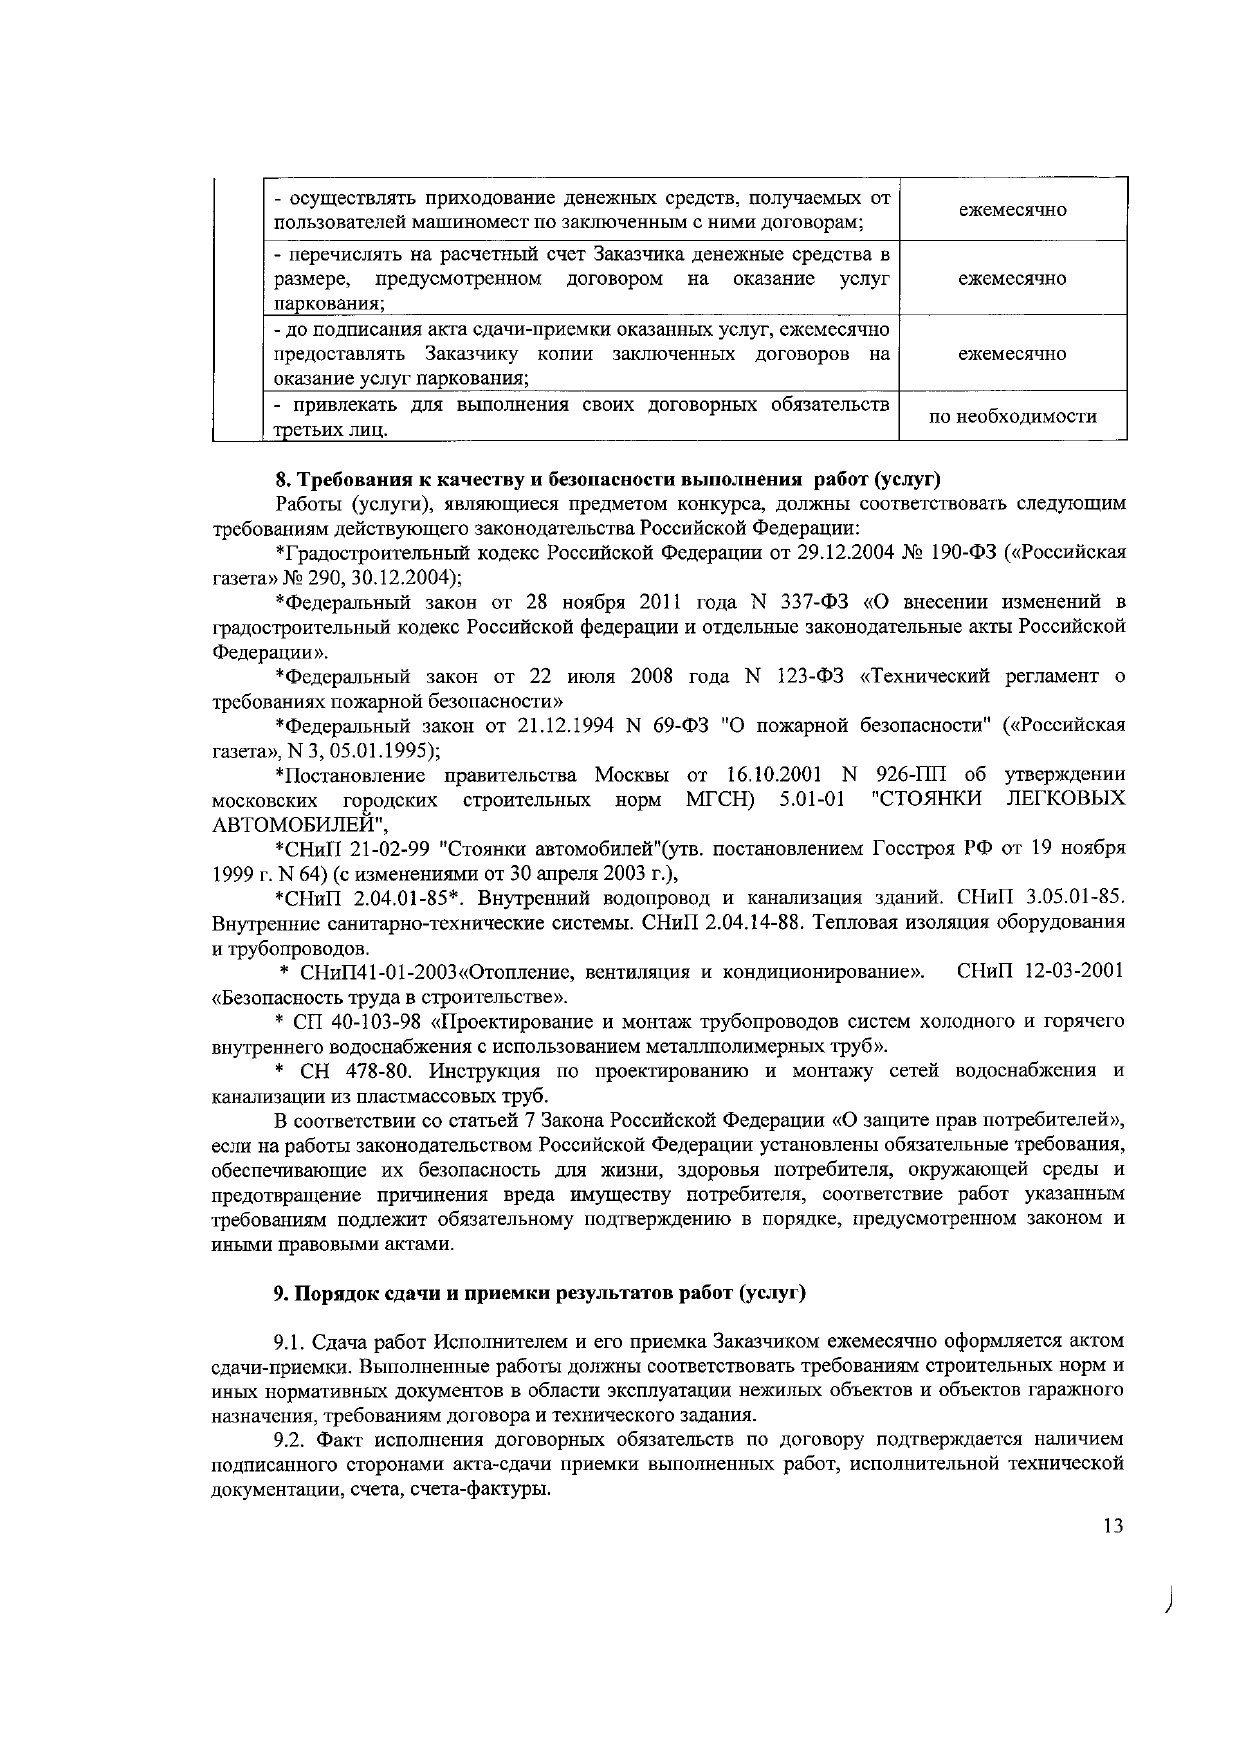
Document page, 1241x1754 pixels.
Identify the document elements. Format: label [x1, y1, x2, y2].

picture [118, 118, 1182, 1623]
